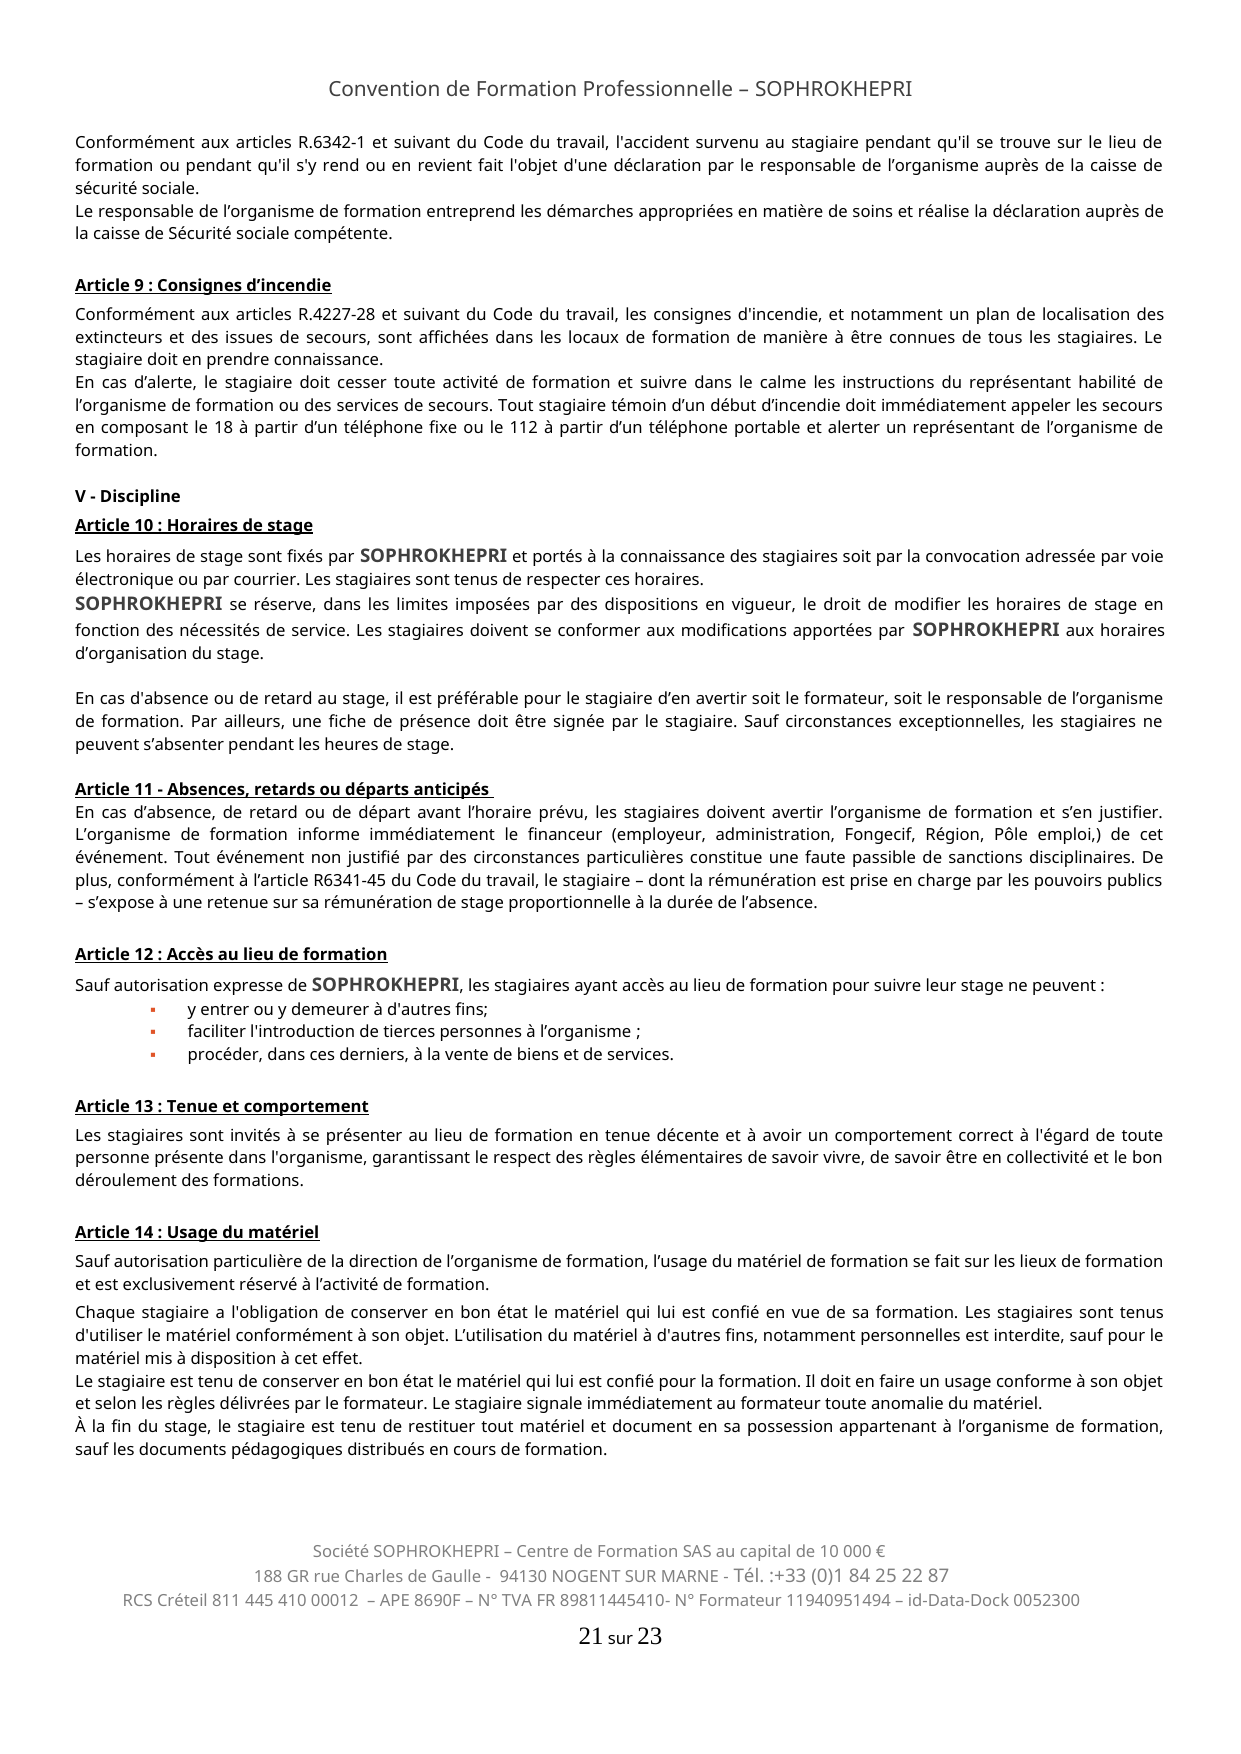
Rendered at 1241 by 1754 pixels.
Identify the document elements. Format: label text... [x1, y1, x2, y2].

text V - Discipline [75, 484, 1165, 507]
text En cas d’alerte, le stagiaire doit cesser toute activité de formation et suivre dans le calme les instructions du représentant habilité de l’organisme de formation ou des services de secours. Tout stagiaire témoin d’un début d’incendie doit immédiatement appeler les secours en composant le 18 à partir d’un téléphone fixe ou le 112 à partir d’un téléphone portable et alerter un représentant de l’organisme de formation. [75, 371, 1165, 461]
text Sauf autorisation particulière de la direction de l’organisme de formation, l’usage du matériel de formation se fait sur les lieux de formation et est exclusivement réservé à l’activité de formation. [75, 1249, 1165, 1295]
text Article 12 : Accès au lieu de formation [75, 943, 1165, 966]
text Sauf autorisation expresse de SOPHROKHEPRI, les stagiaires ayant accès au lieu de formation pour suivre leur stage ne peuvent : [75, 972, 1165, 997]
text En cas d'absence ou de retard au stage, il est préférable pour le stagiaire d’en avertir soit le formateur, soit le responsable de l’organisme de formation. Par ailleurs, une fiche de présence doit être signée par le stagiaire. Sauf circonstances exceptionnelles, les stagiaires ne peuvent s’absenter pendant les heures de stage. [75, 687, 1165, 755]
text À la fin du stage, le stagiaire est tenu de restituer tout matériel et document en sa possession appartenant à l’organisme de formation, sauf les documents pédagogiques distribués en cours de formation. [75, 1414, 1165, 1460]
text Article 14 : Usage du matériel [75, 1220, 1165, 1243]
list y entrer ou y demeurer à d'autres fins; [150, 997, 1165, 1020]
text SOPHROKHEPRI se réserve, dans les limites imposées par des dispositions en vigueur, le droit de modifier les horaires de stage en fonction des nécessités de service. Les stagiaires doivent se conformer aux modifications apportées par SOPHROKHEPRI aux horaires d’organisation du stage. [75, 590, 1165, 664]
text Chaque stagiaire a l'obligation de conserver en bon état le matériel qui lui est confié en vue de sa formation. Les stagiaires sont tenus d'utiliser le matériel conformément à son objet. L’utilisation du matériel à d'autres fins, notamment personnelles est interdite, sauf pour le matériel mis à disposition à cet effet. [75, 1301, 1165, 1369]
text Les stagiaires sont invités à se présenter au lieu de formation en tenue décente et à avoir un comportement correct à l'égard de toute personne présente dans l'organisme, garantissant le respect des règles élémentaires de savoir vivre, de savoir être en collectivité et le bon déroulement des formations. [75, 1123, 1165, 1191]
text Article 10 : Horaires de stage [75, 513, 1165, 536]
text Conformément aux articles R.4227-28 et suivant du Code du travail, les consignes d'incendie, et notamment un plan de localisation des extincteurs et des issues de secours, sont affichées dans les locaux de formation de manière à être connues de tous les stagiaires. Le stagiaire doit en prendre connaissance. [75, 302, 1165, 371]
text Article 13 : Tenue et comportement [75, 1094, 1165, 1117]
text Article 11 - Absences, retards ou départs anticipés [75, 778, 1165, 800]
text Le stagiaire est tenu de conserver en bon état le matériel qui lui est confié pour la formation. Il doit en faire un usage conforme à son objet et selon les règles délivrées par le formateur. Le stagiaire signale immédiatement au formateur toute anomalie du matériel. [75, 1369, 1165, 1414]
text Les horaires de stage sont fixés par SOPHROKHEPRI et portés à la connaissance des stagiaires soit par la convocation adressée par voie électronique ou par courrier. Les stagiaires sont tenus de respecter ces horaires. [75, 542, 1165, 590]
text Article 9 : Consignes d’incendie [75, 273, 1165, 296]
text En cas d’absence, de retard ou de départ avant l’horaire prévu, les stagiaires doivent avertir l’organisme de formation et s’en justifier. L’organisme de formation informe immédiatement le financeur (employeur, administration, Fongecif, Région, Pôle emploi,) de cet événement. Tout événement non justifié par des circonstances particulières constitue une faute passible de sanctions disciplinaires. De plus, conformément à l’article R6341-45 du Code du travail, le stagiaire – dont la rémunération est prise en charge par les pouvoirs publics – s’expose à une retenue sur sa rémunération de stage proportionnelle à la durée de l’absence. [75, 800, 1165, 914]
list faciliter l'introduction de tierces personnes à l’organisme ; [150, 1020, 1165, 1043]
list procéder, dans ces derniers, à la vente de biens et de services. [150, 1043, 1165, 1065]
text Conformément aux articles R.6342-1 et suivant du Code du travail, l'accident survenu au stagiaire pendant qu'il se trouve sur le lieu de formation ou pendant qu'il s'y rend ou en revient fait l'objet d'une déclaration par le responsable de l’organisme auprès de la caisse de sécurité sociale. [75, 131, 1165, 199]
text Le responsable de l’organisme de formation entreprend les démarches appropriées en matière de soins et réalise la déclaration auprès de la caisse de Sécurité sociale compétente. [75, 199, 1165, 244]
